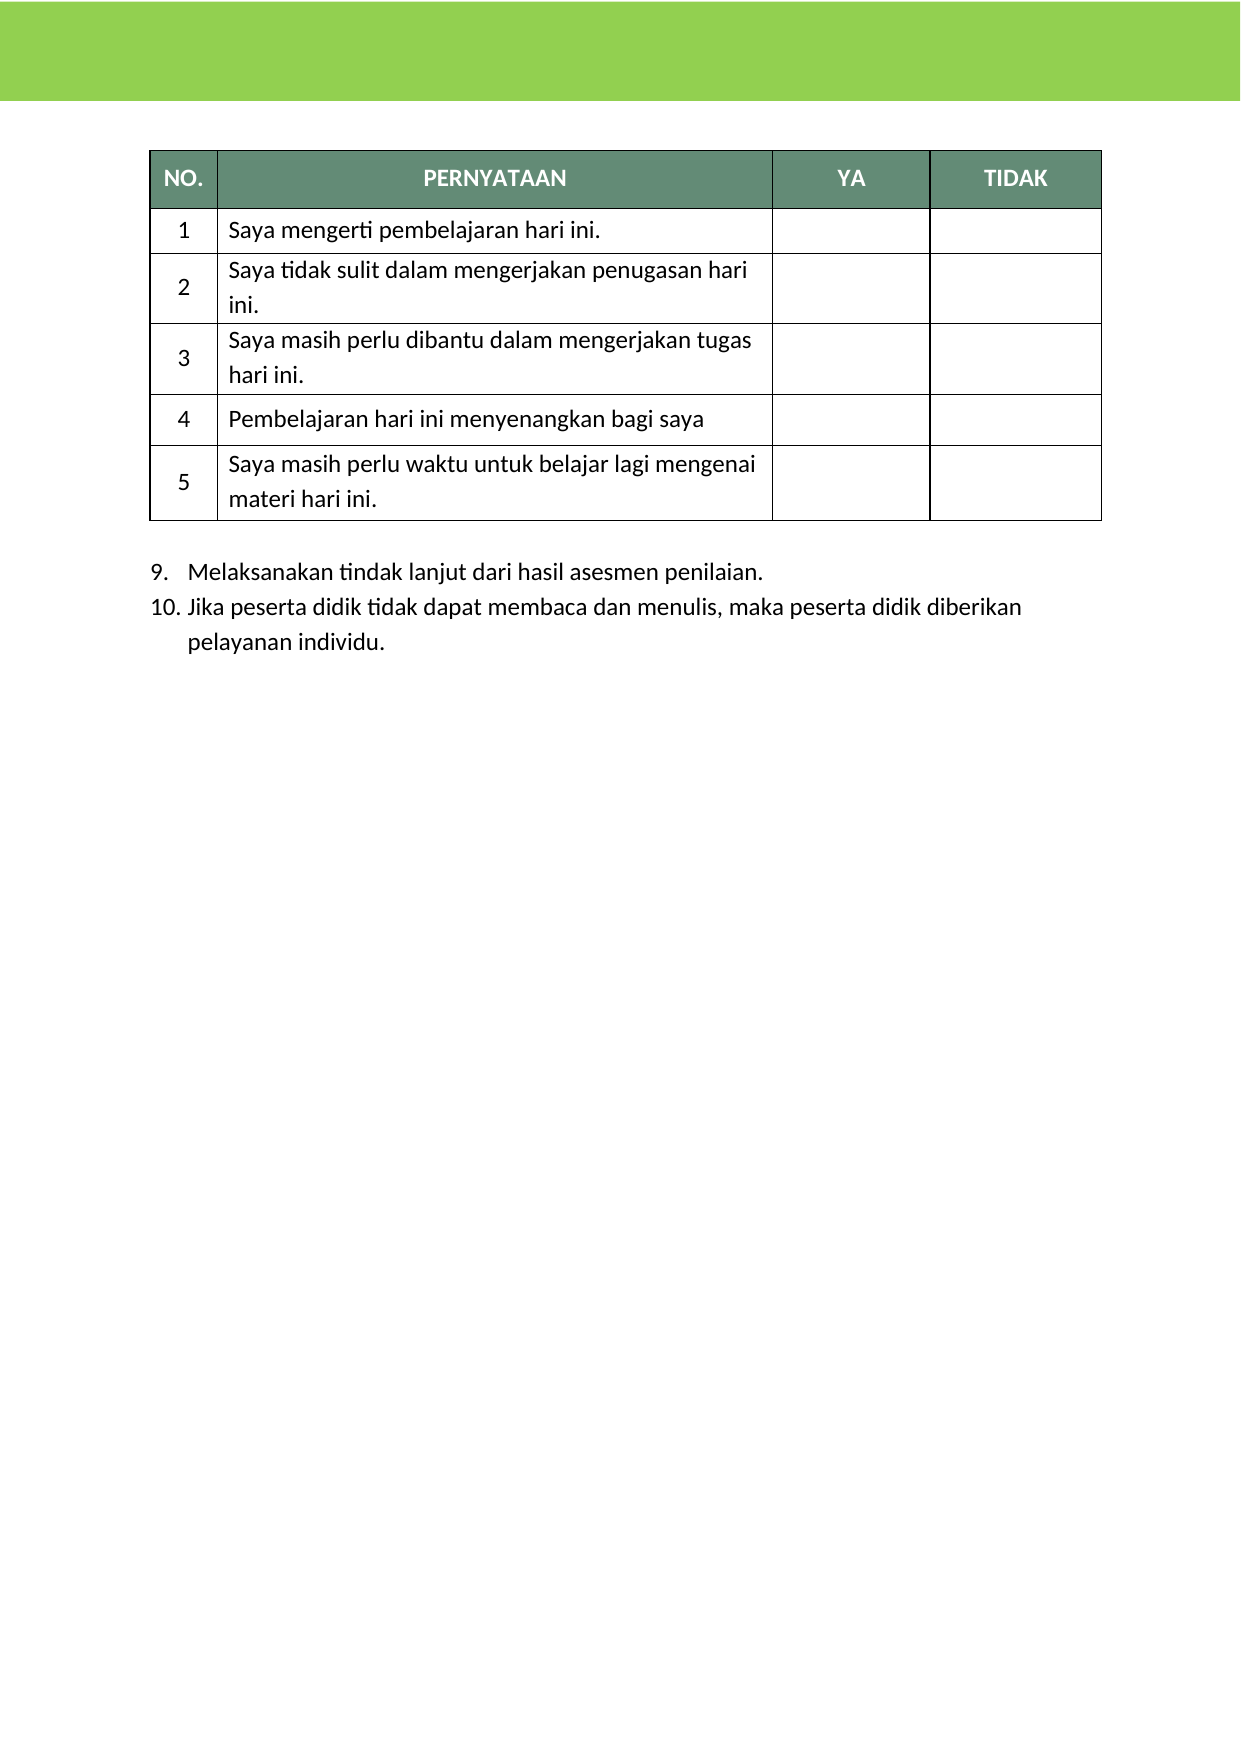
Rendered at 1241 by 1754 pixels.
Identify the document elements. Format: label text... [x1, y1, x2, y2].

table_cell [931, 395, 1101, 445]
table_cell 5 [151, 446, 217, 520]
table_cell 2 [151, 254, 217, 323]
table_cell [773, 324, 929, 394]
table_cell Saya masih perlu waktu untuk belajar lagi mengenai materi hari ini. [218, 446, 772, 520]
table_cell [773, 209, 929, 253]
table_header PERNYATAAN [218, 151, 772, 208]
table_cell [773, 254, 929, 323]
list Melaksanakan tindak lanjut dari hasil asesmen penilaian. [150, 556, 1090, 587]
table_cell [773, 395, 929, 445]
table_header TIDAK [931, 151, 1101, 208]
table_cell [931, 209, 1101, 253]
table_header YA [773, 151, 929, 208]
table_cell [931, 446, 1101, 520]
table_cell 1 [151, 209, 217, 253]
table_cell 4 [151, 395, 217, 445]
table_cell [773, 446, 929, 520]
table_cell Saya mengerti pembelajaran hari ini. [218, 209, 772, 253]
table_header NO. [151, 151, 217, 208]
table_cell Saya masih perlu dibantu dalam mengerjakan tugas hari ini. [218, 324, 772, 394]
table_cell 3 [151, 324, 217, 394]
list Jika peserta didik tidak dapat membaca dan menulis, maka peserta didik diberikan pelayanan individu. [150, 591, 1090, 657]
table_cell Saya tidak sulit dalam mengerjakan penugasan hari ini. [218, 254, 772, 323]
table_cell [931, 254, 1101, 323]
table_cell [931, 324, 1101, 394]
table_cell Pembelajaran hari ini menyenangkan bagi saya [218, 395, 772, 445]
